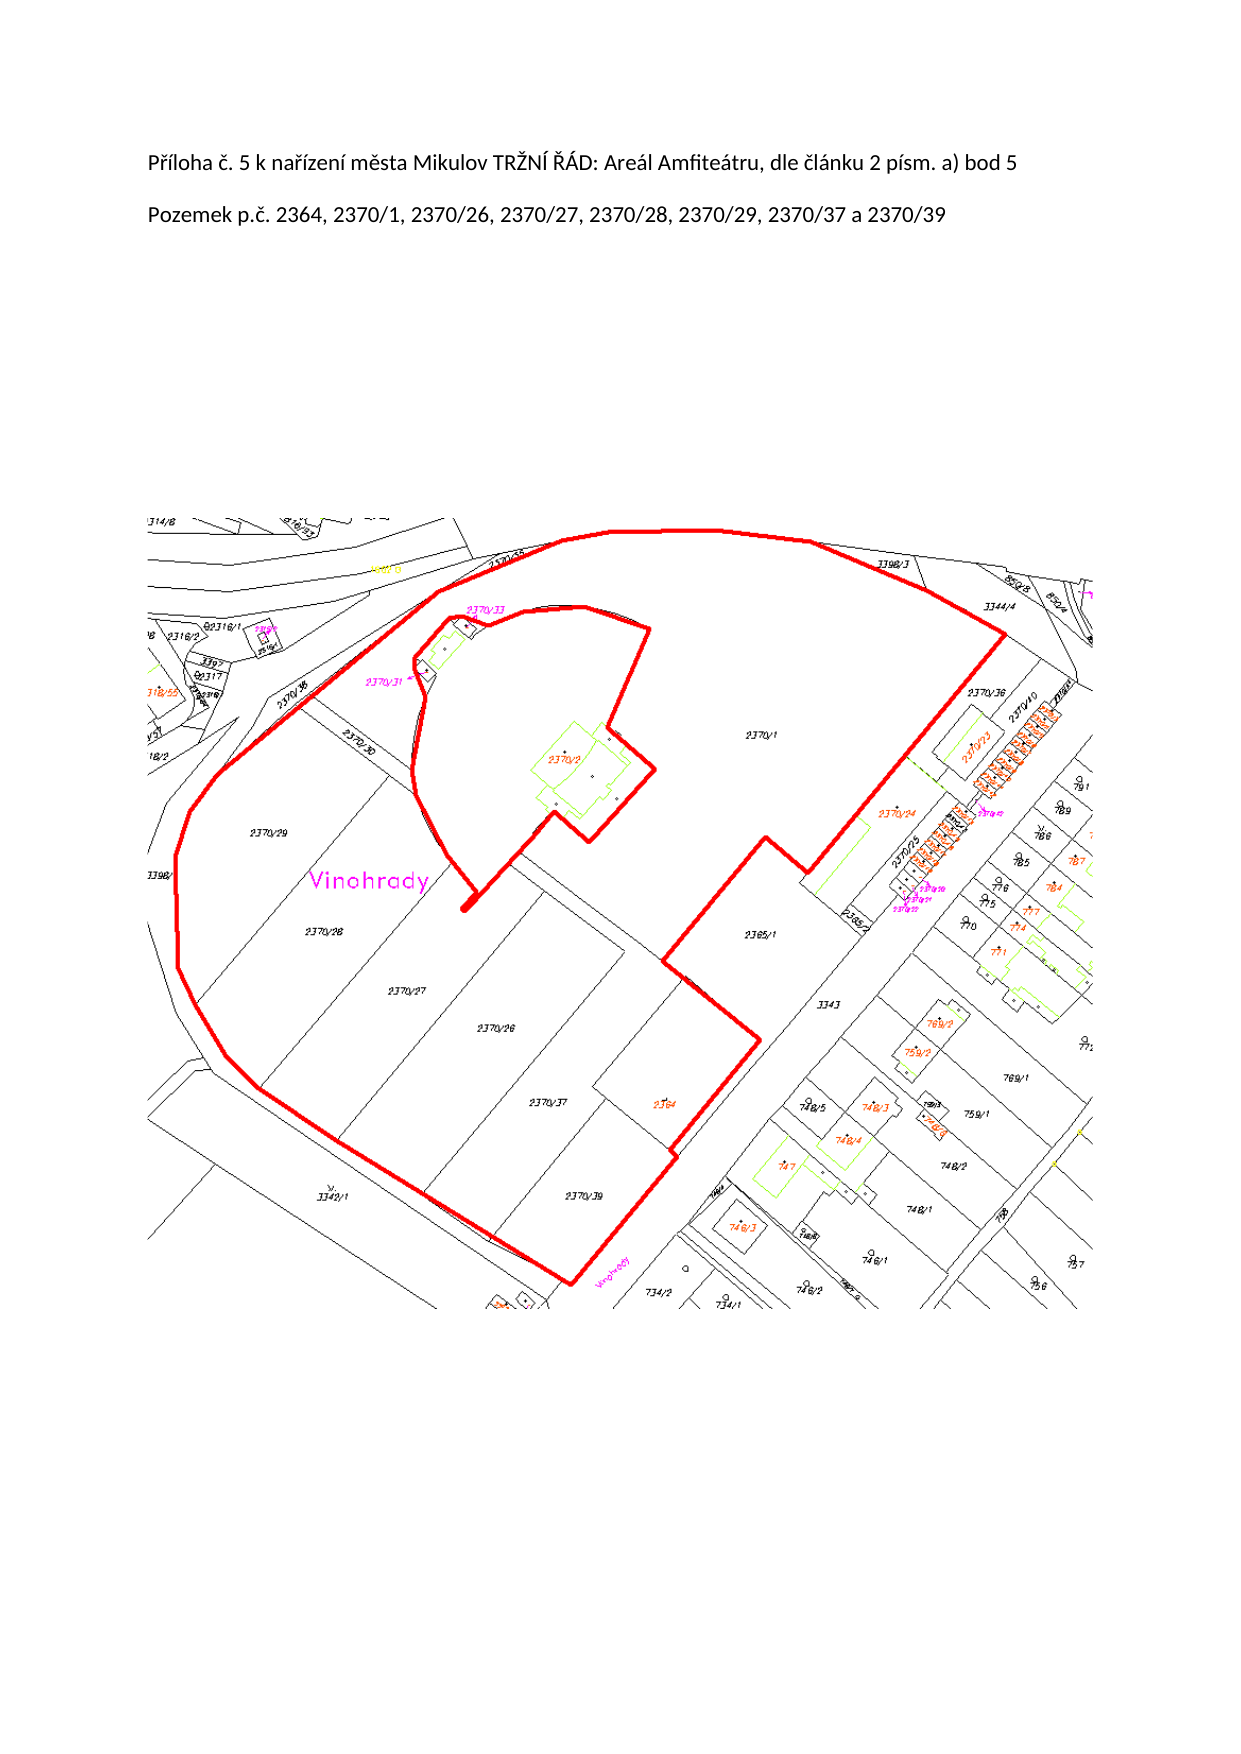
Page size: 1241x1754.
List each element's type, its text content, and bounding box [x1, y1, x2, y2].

picture [147, 518, 1093, 1309]
text Příloha č. 5 k nařízení města Mikulov TRŽNÍ ŘÁD: Areál Amfiteátru, dle článku 2 písm. a) bod 5 [148, 148, 1093, 176]
text Pozemek p.č. 2364, 2370/1, 2370/26, 2370/27, 2370/28, 2370/29, 2370/37 a 2370/39 [148, 201, 1093, 229]
